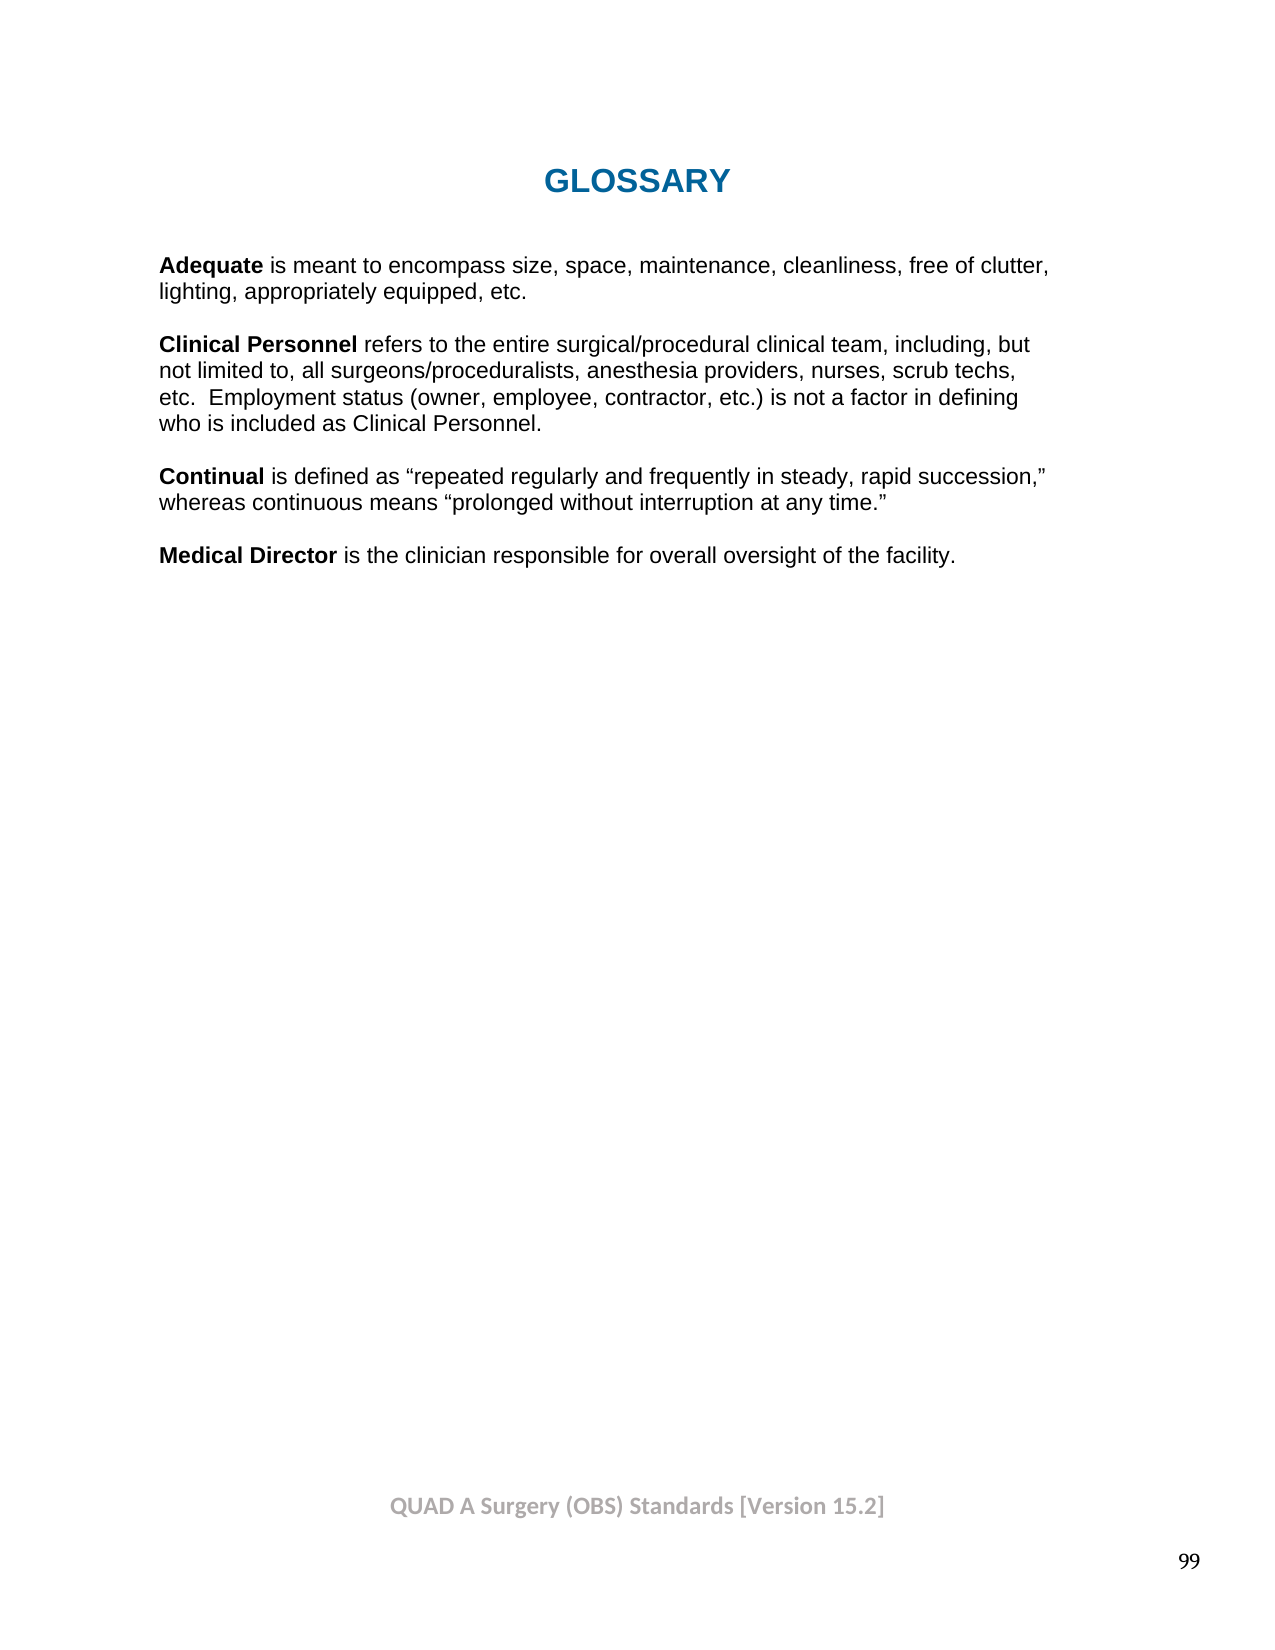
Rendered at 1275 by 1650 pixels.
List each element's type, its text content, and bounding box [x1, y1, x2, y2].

text Continual is defined as “repeated regularly and frequently in steady, rapid succession,” whereas continuous means “prolonged without interruption at any time.” [159, 463, 1054, 516]
text Clinical Personnel refers to the entire surgical/procedural clinical team, including, but not limited to, all surgeons/proceduralists, anesthesia providers, nurses, scrub techs, etc. Employment status (owner, employee, contractor, etc.) is not a factor in defining who is included as Clinical Personnel. [159, 331, 1054, 436]
text Adequate is meant to encompass size, space, maintenance, cleanliness, free of clutter, lighting, appropriately equipped, etc. [159, 252, 1054, 305]
text GLOSSARY [75, 161, 1200, 199]
text Medical Director is the clinician responsible for overall oversight of the facility. [159, 542, 1054, 568]
